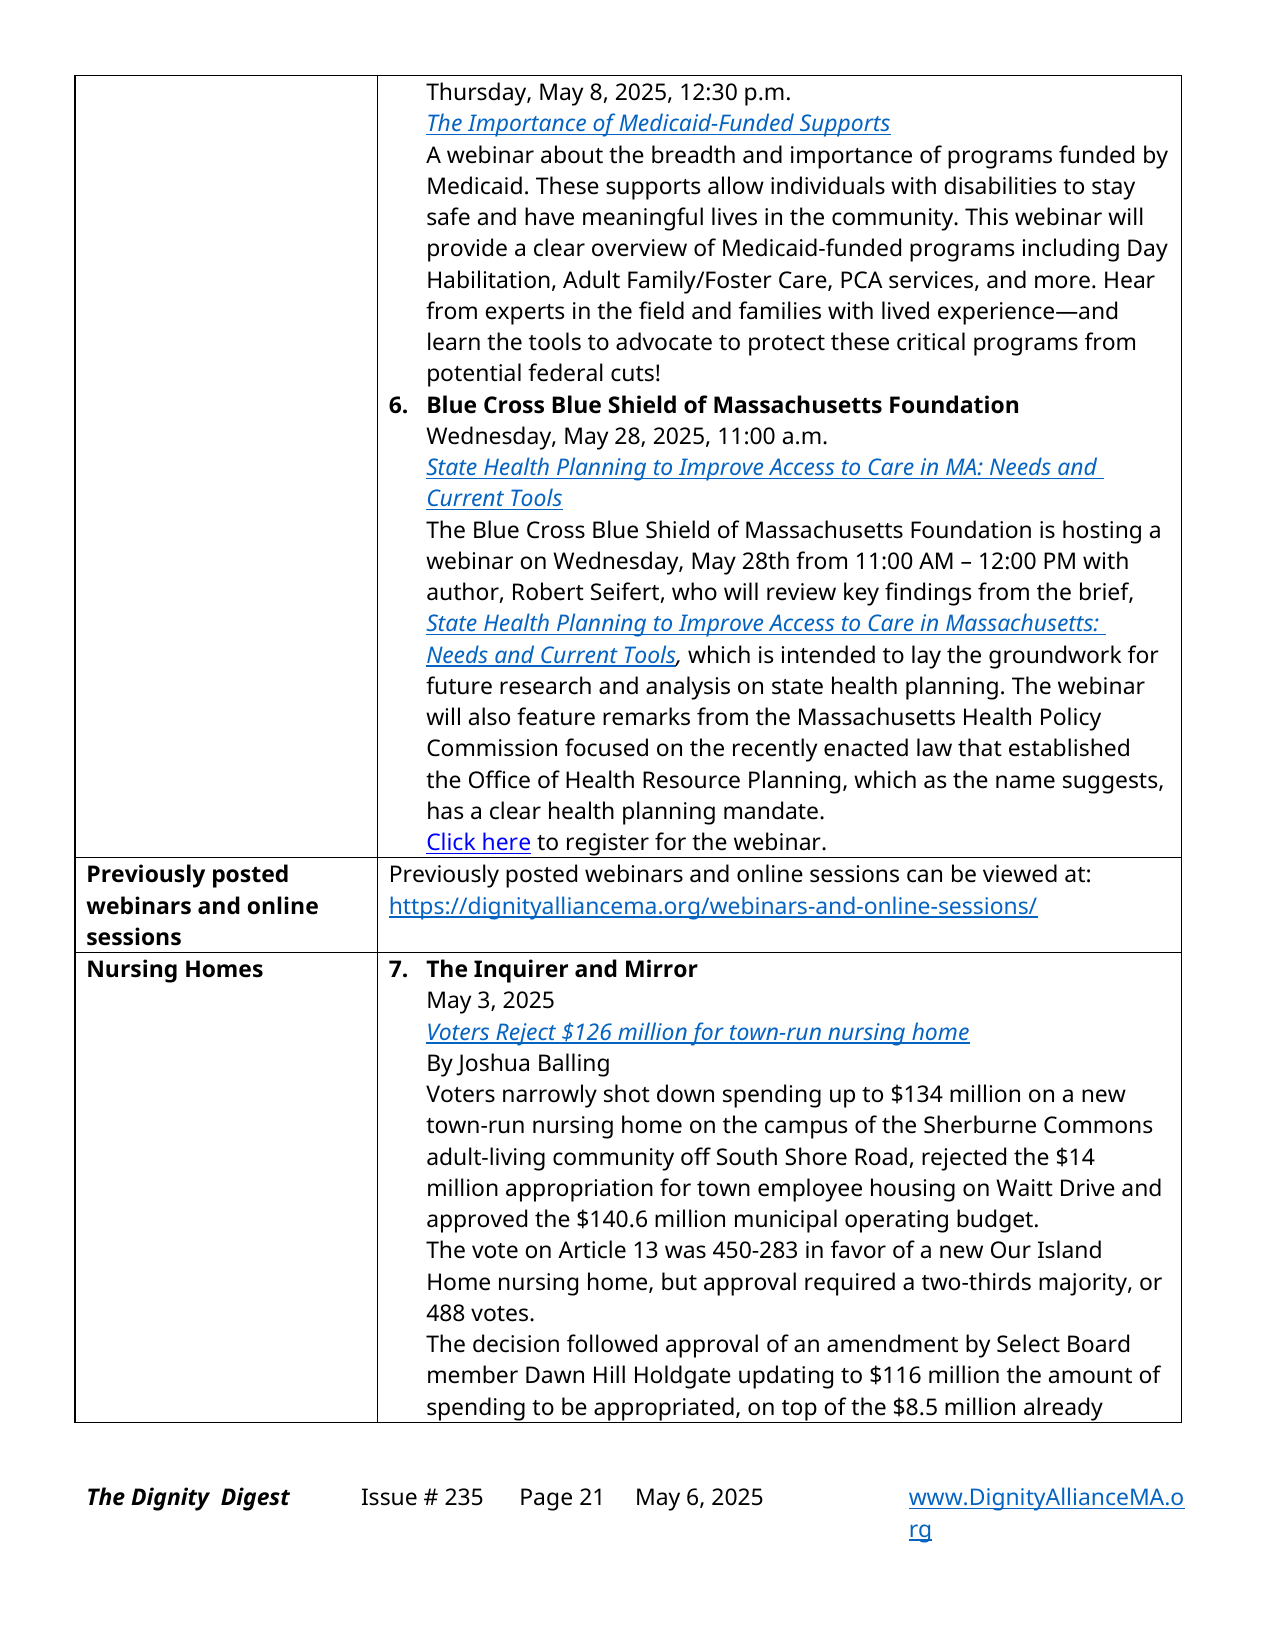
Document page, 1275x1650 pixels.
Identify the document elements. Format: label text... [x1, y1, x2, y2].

table_cell Previously posted webinars and online sessions [76, 858, 377, 952]
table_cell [378, 953, 1181, 1422]
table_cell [378, 76, 1181, 857]
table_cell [76, 76, 377, 857]
table_cell Previously posted webinars and online sessions can be viewed at: https://dignityalliancema.org/webinars-and-online-sessions/ [378, 858, 1181, 952]
table_cell Nursing Homes [76, 953, 377, 1422]
